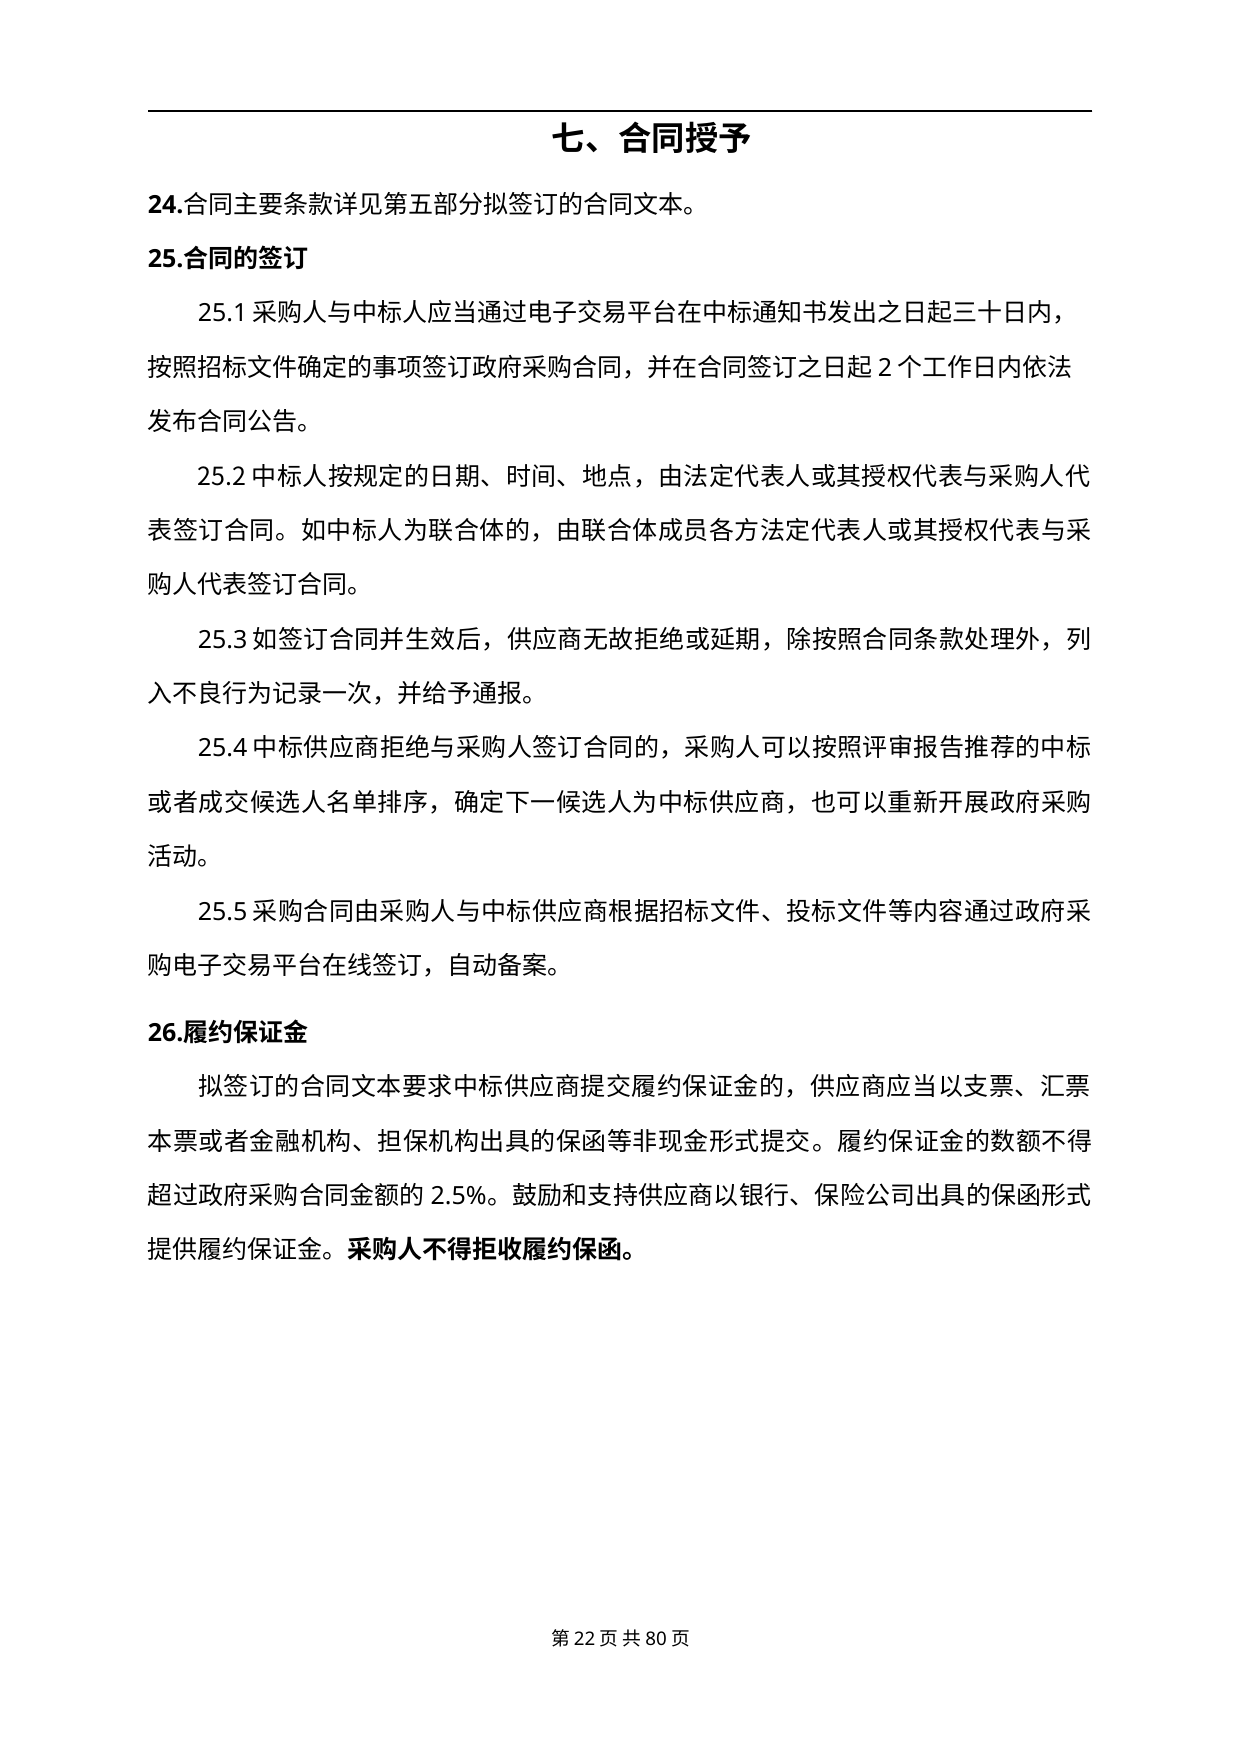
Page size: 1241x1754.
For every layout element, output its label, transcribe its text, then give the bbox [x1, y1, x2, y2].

text 25.4中标供应商拒绝与采购人签订合同的，采购人可以按照评审报告推荐的中标或者成交候选人名单排序，确定下一候选人为中标供应商，也可以重新开展政府采购活动。 [148, 728, 1092, 873]
text 25.合同的签订 [148, 238, 1092, 275]
text 26.履约保证金 [148, 1012, 1092, 1048]
text 25.1采购人与中标人应当通过电子交易平台在中标通知书发出之日起三十日内，按照招标文件确定的事项签订政府采购合同，并在合同签订之日起2个工作日内依法发布合同公告。 [148, 293, 1092, 438]
text 七、合同授予 [160, 112, 1092, 160]
text 拟签订的合同文本要求中标供应商提交履约保证金的，供应商应当以支票、汇票、本票或者金融机构、担保机构出具的保函等非现金形式提交。履约保证金的数额不得超过政府采购合同金额的2.5%。鼓励和支持供应商以银行、保险公司出具的保函形式提供履约保证金。采购人不得拒收履约保函。 [148, 1067, 1092, 1266]
text 25.3如签订合同并生效后，供应商无故拒绝或延期，除按照合同条款处理外，列入不良行为记录一次，并给予通报。 [148, 619, 1092, 710]
text 25.5采购合同由采购人与中标供应商根据招标文件、投标文件等内容通过政府采购电子交易平台在线签订，自动备案。 [148, 891, 1092, 982]
text 24.合同主要条款详见第五部分拟签订的合同文本。 [148, 184, 1092, 220]
text 25.2中标人按规定的日期、时间、地点，由法定代表人或其授权代表与采购人代表签订合同。如中标人为联合体的，由联合体成员各方法定代表人或其授权代表与采购人代表签订合同。 [148, 456, 1092, 601]
